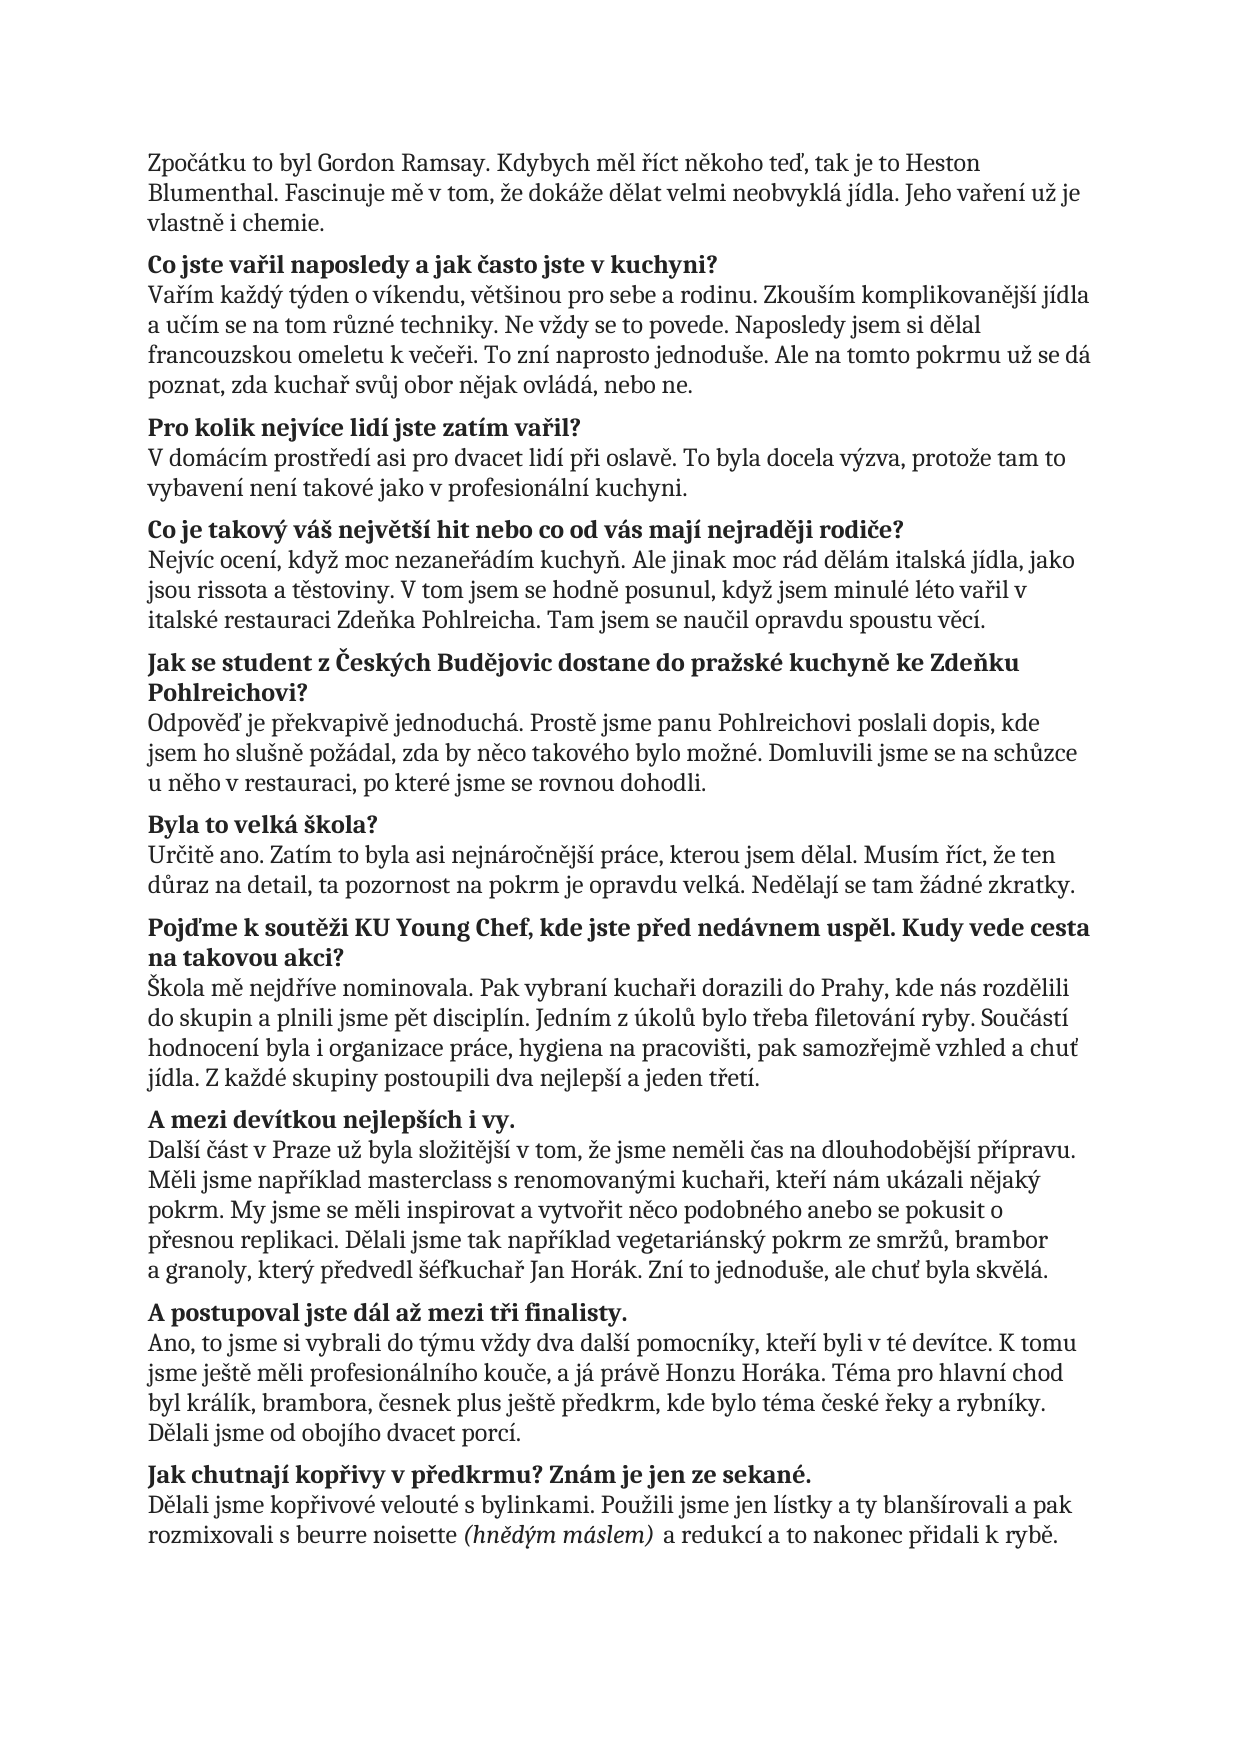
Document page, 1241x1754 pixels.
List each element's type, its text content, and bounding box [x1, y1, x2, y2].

text Zpočátku to byl Gordon Ramsay. Kdybych měl říct někoho teď, tak je to Heston Blumenthal. Fascinuje mě v tom, že dokáže dělat velmi neobvyklá jídla. Jeho vaření už je vlastně i chemie. [148, 148, 1093, 238]
text Pro kolik nejvíce lidí jste zatím vařil? [148, 413, 1093, 443]
text Určitě ano. Zatím to byla asi nejnáročnější práce, kterou jsem dělal. Musím říct, že ten důraz na detail, ta pozornost na pokrm je opravdu velká. Nedělají se tam žádné zkratky. [148, 840, 1093, 900]
text Nejvíc ocení, když moc nezaneřádím kuchyň. Ale jinak moc rád dělám italská jídla, jako jsou rissota a těstoviny. V tom jsem se hodně posunul, když jsem minulé léto vařil v italské restauraci Zdeňka Pohlreicha. Tam jsem se naučil opravdu spoustu věcí. [148, 545, 1093, 635]
text A postupoval jste dál až mezi tři finalisty. [148, 1298, 1093, 1328]
text A mezi devítkou nejlepších i vy. [148, 1105, 1093, 1135]
text Vařím každý týden o víkendu, většinou pro sebe a rodinu. Zkouším komplikovanější jídla a učím se na tom různé techniky. Ne vždy se to povede. Naposledy jsem si dělal francouzskou omeletu k večeři. To zní naprosto jednoduše. Ale na tomto pokrmu už se dá poznat, zda kuchař svůj obor nějak ovládá, nebo ne. [148, 280, 1093, 400]
text V domácím prostředí asi pro dvacet lidí při oslavě. To byla docela výzva, protože tam to vybavení není takové jako v profesionální kuchyni. [148, 443, 1093, 503]
text Byla to velká škola? [148, 810, 1093, 840]
text Jak se student z Českých Budějovic dostane do pražské kuchyně ke Zdeňku Pohlreichovi? [148, 648, 1093, 708]
text Pojďme k soutěži KU Young Chef, kde jste před nedávnem uspěl. Kudy vede cesta na takovou akci? [148, 913, 1093, 973]
text Co jste vařil naposledy a jak často jste v kuchyni? [148, 250, 1093, 280]
text Jak chutnají kopřivy v předkrmu? Znám je jen ze sekané. [148, 1460, 1093, 1490]
text Škola mě nejdříve nominovala. Pak vybraní kuchaři dorazili do Prahy, kde nás rozdělili do skupin a plnili jsme pět disciplín. Jedním z úkolů bylo třeba filetování ryby. Součástí hodnocení byla i organizace práce, hygiena na pracovišti, pak samozřejmě vzhled a chuť jídla. Z každé skupiny postoupili dva nejlepší a jeden třetí. [148, 973, 1093, 1093]
text Co je takový váš největší hit nebo co od vás mají nejraději rodiče? [148, 515, 1093, 545]
text Odpověď je překvapivě jednoduchá. Prostě jsme panu Pohlreichovi poslali dopis, kde jsem ho slušně požádal, zda by něco takového bylo možné. Domluvili jsme se na schůzce u něho v restauraci, po které jsme se rovnou dohodli. [148, 708, 1093, 798]
text Další část v Praze už byla složitější v tom, že jsme neměli čas na dlouhodobější přípravu. Měli jsme například masterclass s renomovanými kuchaři, kteří nám ukázali nějaký pokrm. My jsme se měli inspirovat a vytvořit něco podobného anebo se pokusit o přesnou replikaci. Dělali jsme tak například vegetariánský pokrm ze smržů, brambor a granoly, který předvedl šéfkuchař Jan Horák. Zní to jednoduše, ale chuť byla skvělá. [148, 1135, 1093, 1285]
text Ano, to jsme si vybrali do týmu vždy dva další pomocníky, kteří byli v té devítce. K tomu jsme ještě měli profesionálního kouče, a já právě Honzu Horáka. Téma pro hlavní chod byl králík, brambora, česnek plus ještě předkrm, kde bylo téma české řeky a rybníky. Dělali jsme od obojího dvacet porcí. [148, 1328, 1093, 1448]
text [148, 1490, 1093, 1550]
